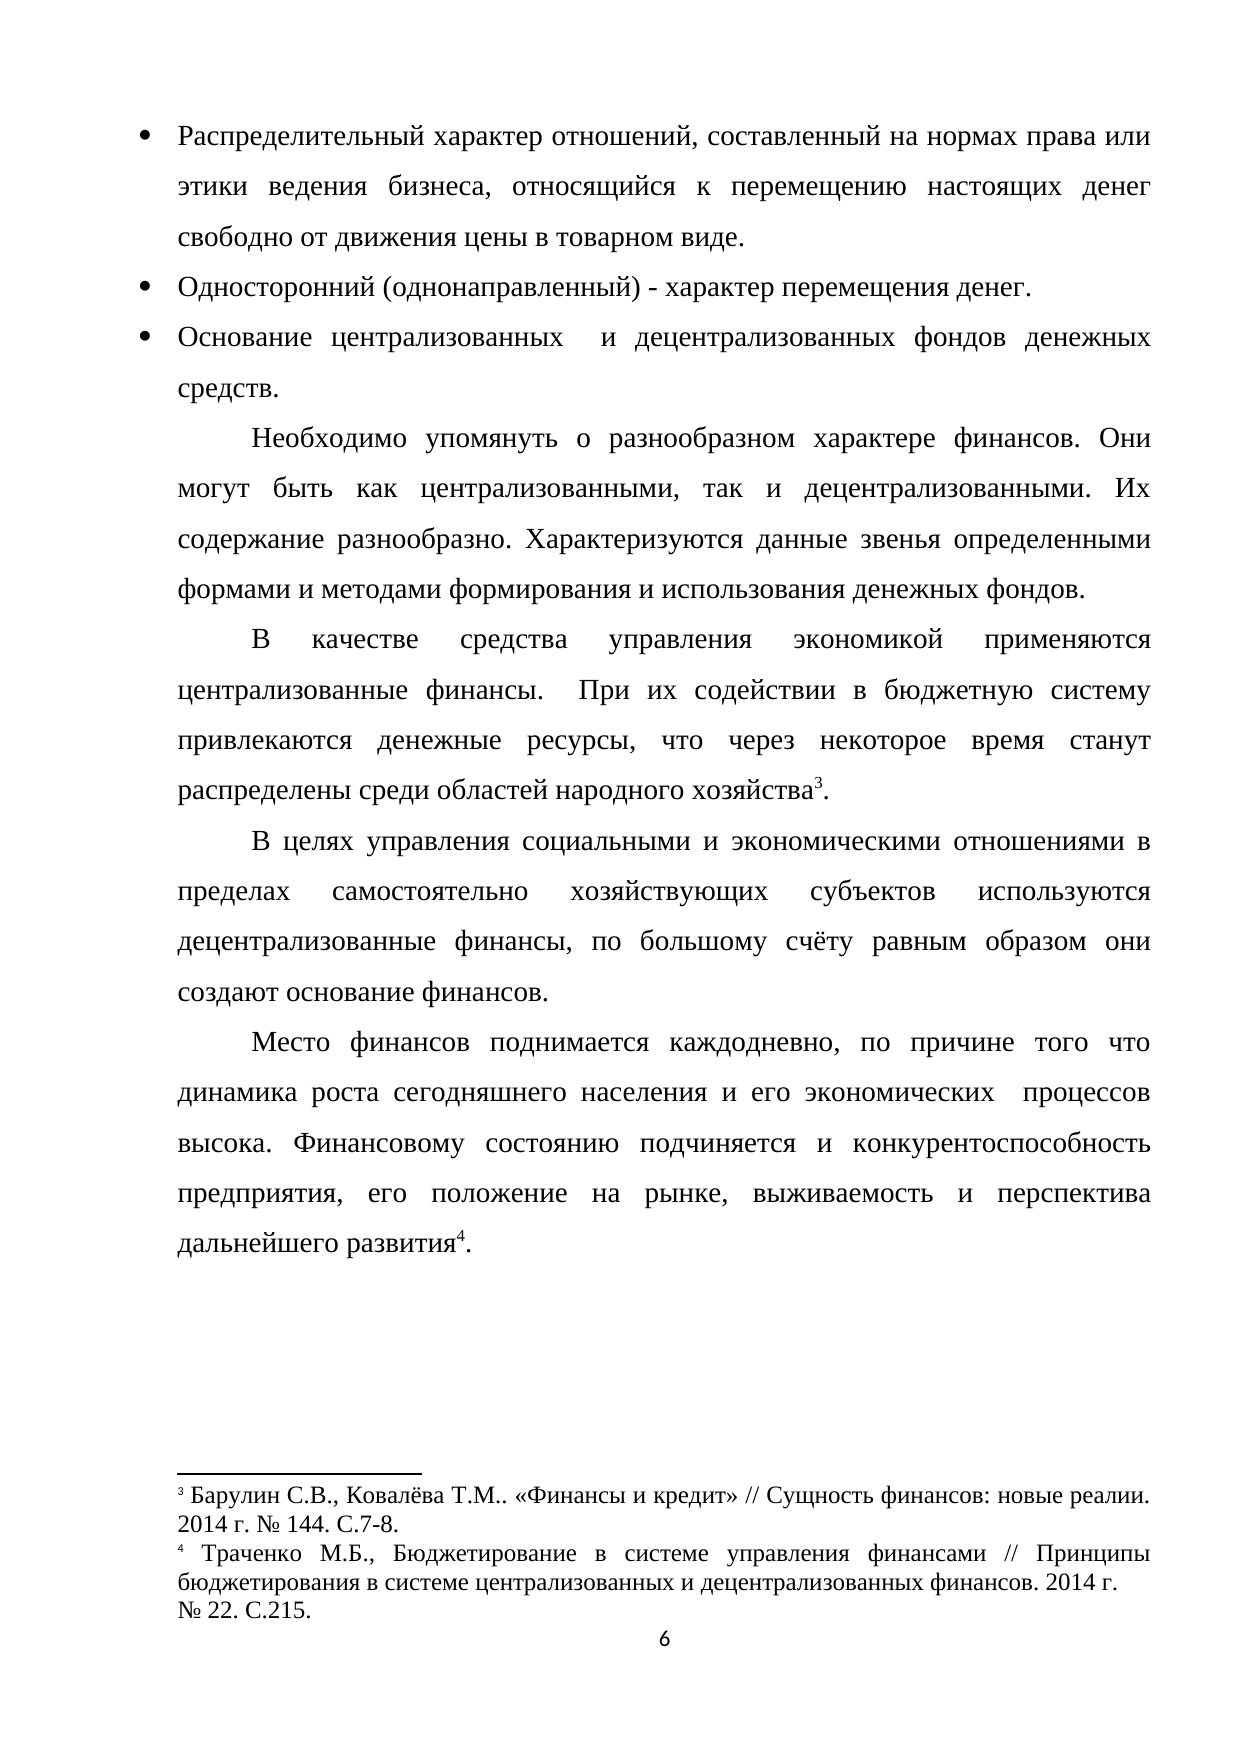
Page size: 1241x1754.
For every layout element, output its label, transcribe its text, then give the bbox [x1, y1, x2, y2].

list Основание централизованных и децентрализованных фондов денежных средств. [140, 319, 1152, 403]
list Распределительный характер отношений, составленный на нормах права или этики ведения бизнеса, относящийся к перемещению настоящих денег свободно от движения цены в товарном виде. [140, 118, 1152, 252]
list В качестве средства управления экономикой применяются централизованные финансы. При их содействии в бюджетную систему привлекаются денежные ресурсы, что через некоторое время станут распределены среди областей народного хозяйства. [177, 622, 1152, 806]
text Место финансов поднимается каждодневно, по причине того что динамика роста сегодняшнего населения и его экономических процессов высока. Финансовому состоянию подчиняется и конкурентоспособность предприятия, его положение на рынке, выживаемость и перспектива дальнейшего развития. [177, 1024, 1152, 1259]
text В целях управления социальными и экономическими отношениями в пределах самостоятельно хозяйствующих субъектов используются децентрализованные финансы, по большому счёту равным образом они создают основание финансов. [177, 823, 1152, 1007]
list Необходимо упомянуть о разнообразном характере финансов. Они могут быть как централизованными, так и децентрализованными. Их содержание разнообразно. Характеризуются данные звенья определенными формами и методами формирования и использования денежных фондов. [177, 420, 1152, 605]
list Односторонний (однонаправленный) - характер перемещения денег. [140, 269, 1152, 303]
